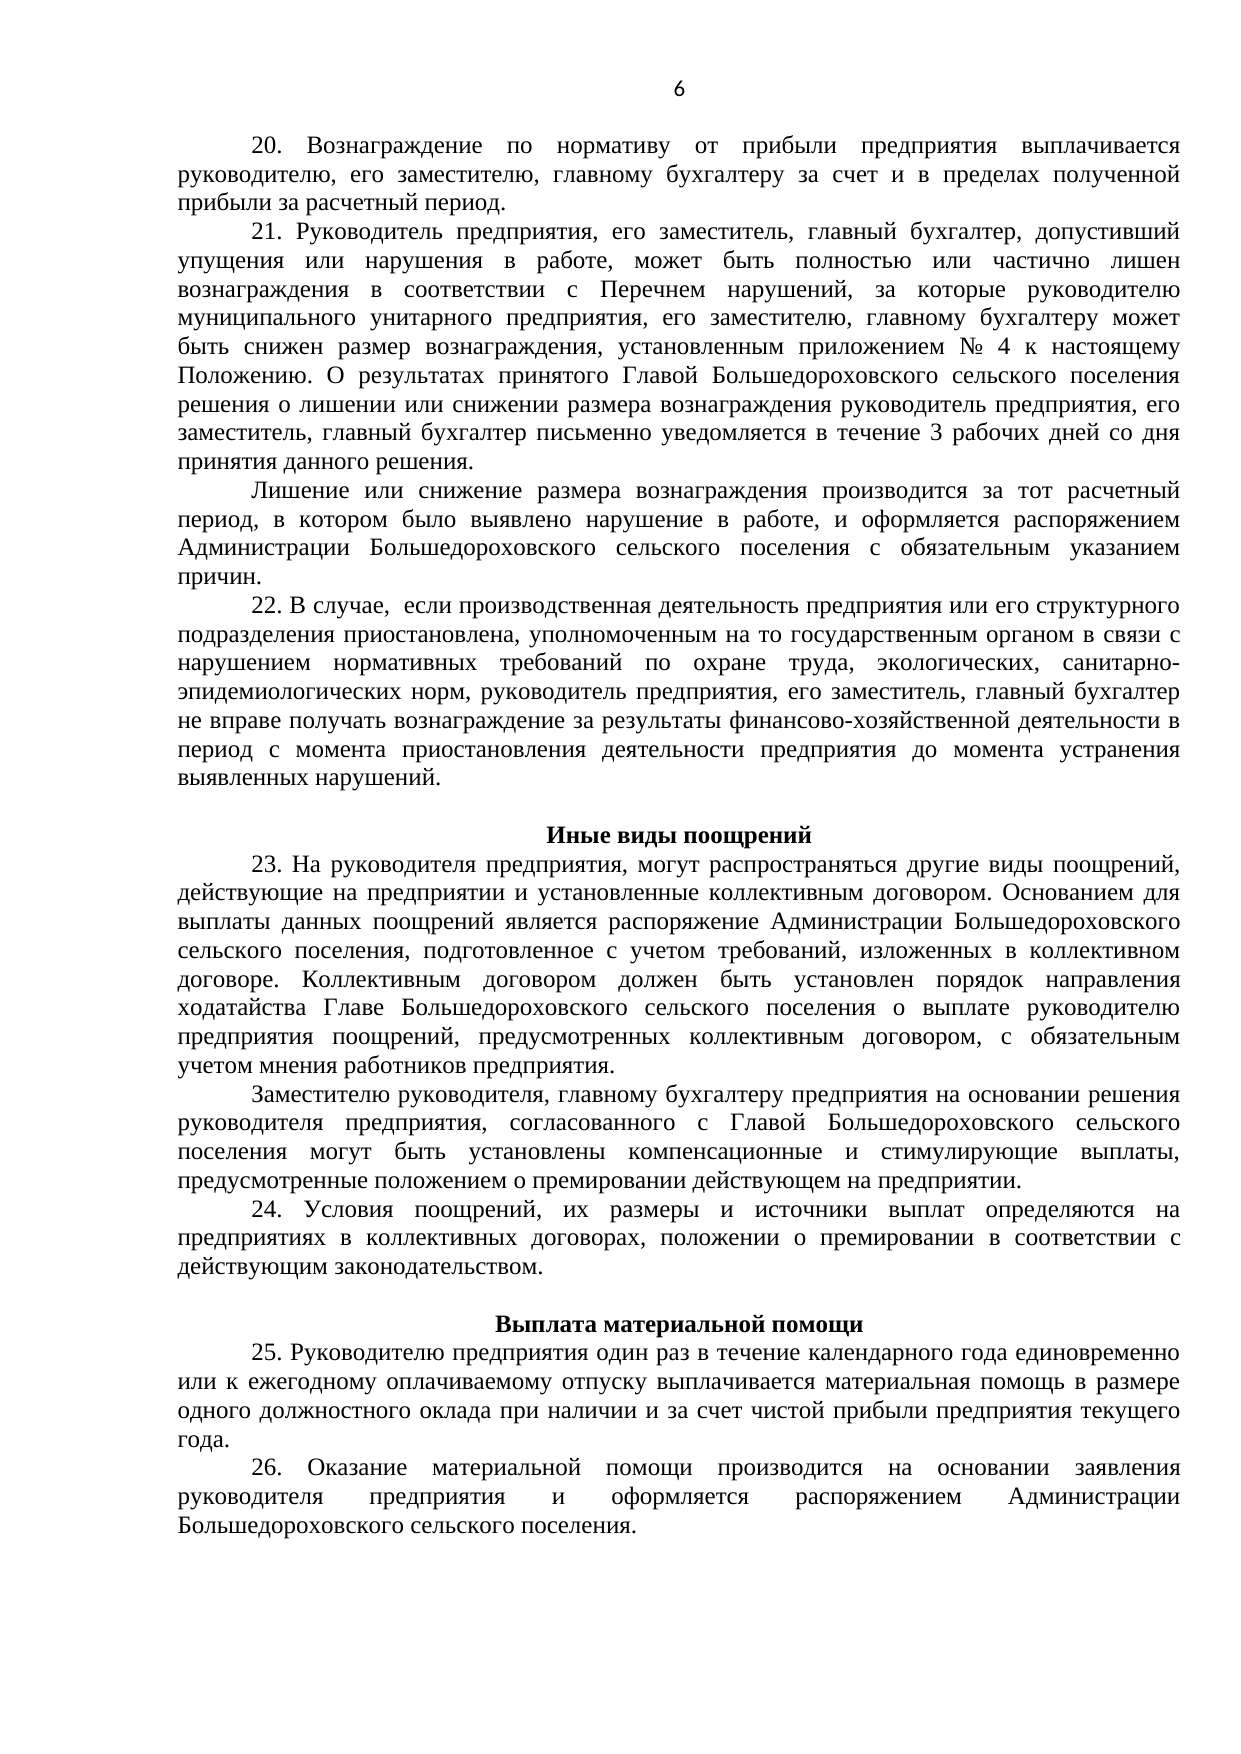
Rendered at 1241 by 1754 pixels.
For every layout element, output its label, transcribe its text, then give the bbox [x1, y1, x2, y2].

text 21. Руководитель предприятия, его заместитель, главный бухгалтер, допустивший упущения или нарушения в работе, может быть полностью или частично лишен вознаграждения в соответствии с Перечнем нарушений, за которые руководителю муниципального унитарного предприятия, его заместителю, главному бухгалтеру может быть снижен размер вознаграждения, установленным приложением № 4 к настоящему Положению. О результатах принятого Главой Большедороховского сельского поселения решения о лишении или снижении размера вознаграждения руководитель предприятия, его заместитель, главный бухгалтер письменно уведомляется в течение 3 рабочих дней со дня принятия данного решения. [177, 216, 1181, 475]
text 25. Руководителю предприятия один раз в течение календарного года единовременно или к ежегодному оплачиваемому отпуску выплачивается материальная помощь в размере одного должностного оклада при наличии и за счет чистой прибыли предприятия текущего года. [177, 1337, 1181, 1452]
text Заместителю руководителя, главному бухгалтеру предприятия на основании решения руководителя предприятия, согласованного с Главой Большедороховского сельского поселения могут быть установлены компенсационные и стимулирующие выплаты, предусмотренные положением о премировании действующем на предприятии. [177, 1079, 1181, 1194]
text Иные виды поощрений [177, 820, 1181, 849]
text 23. На руководителя предприятия, могут распространяться другие виды поощрений, действующие на предприятии и установленные коллективным договором. Основанием для выплаты данных поощрений является распоряжение Администрации Большедороховского сельского поселения, подготовленное с учетом требований, изложенных в коллективном договоре. Коллективным договором должен быть установлен порядок направления ходатайства Главе Большедороховского сельского поселения о выплате руководителю предприятия поощрений, предусмотренных коллективным договором, с обязательным учетом мнения работников предприятия. [177, 849, 1181, 1079]
text Выплата материальной помощи [177, 1309, 1181, 1337]
text 20. Вознаграждение по нормативу от прибыли предприятия выплачивается руководителю, его заместителю, главному бухгалтеру за счет и в пределах полученной прибыли за расчетный период. [177, 130, 1181, 216]
text 22. В случае, если производственная деятельность предприятия или его структурного подразделения приостановлена, уполномоченным на то государственным органом в связи с нарушением нормативных требований по охране труда, экологических, санитарно-эпидемиологических норм, руководитель предприятия, его заместитель, главный бухгалтер не вправе получать вознаграждение за результаты финансово-хозяйственной деятельности в период с момента приостановления деятельности предприятия до момента устранения выявленных нарушений. [177, 590, 1181, 791]
text Лишение или снижение размера вознаграждения производится за тот расчетный период, в котором было выявлено нарушение в работе, и оформляется распоряжением Администрации Большедороховского сельского поселения с обязательным указанием причин. [177, 475, 1181, 590]
text 26. Оказание материальной помощи производится на основании заявления руководителя предприятия и оформляется распоряжением Администрации Большедороховского сельского поселения. [177, 1452, 1181, 1539]
text 24. Условия поощрений, их размеры и источники выплат определяются на предприятиях в коллективных договорах, положении о премировании в соответствии с действующим законодательством. [177, 1194, 1181, 1280]
